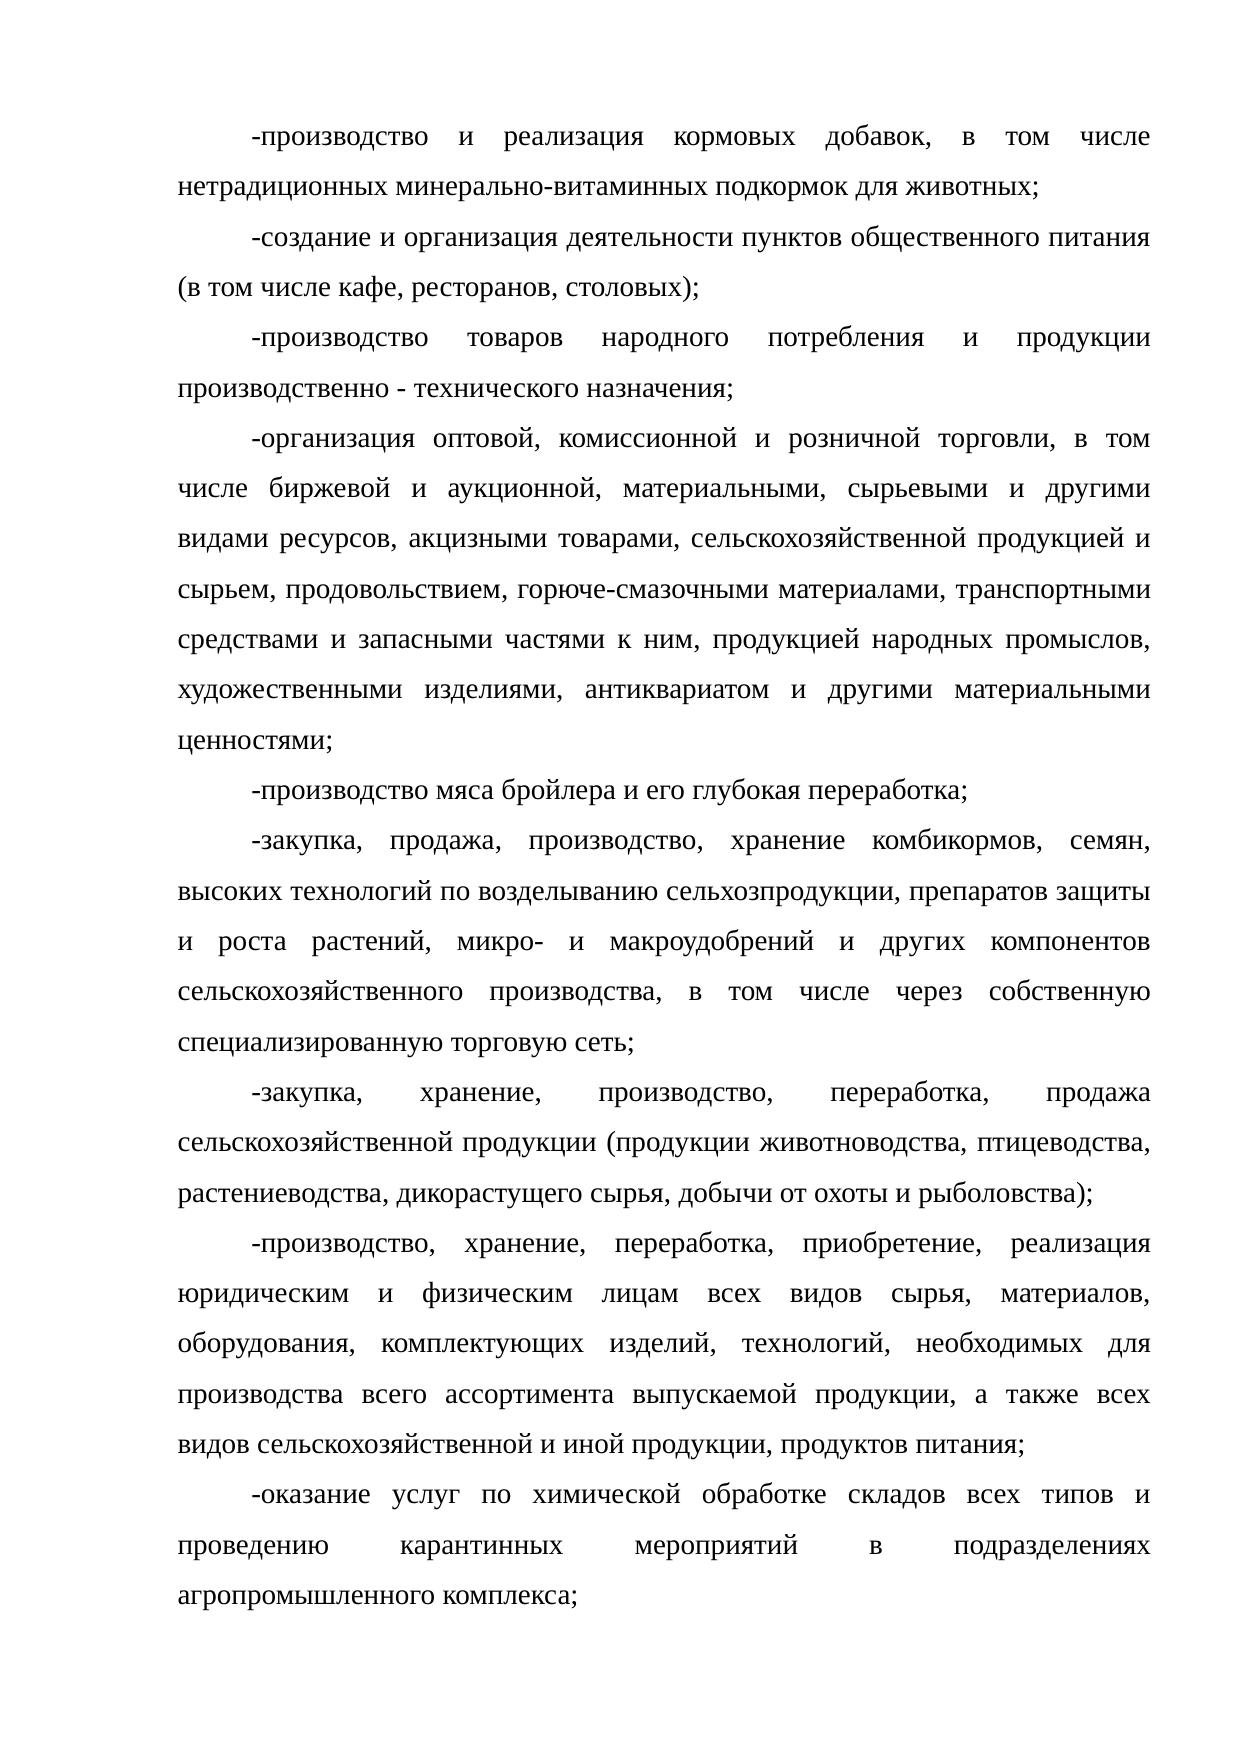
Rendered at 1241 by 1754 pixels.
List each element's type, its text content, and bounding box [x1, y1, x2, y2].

text -производство, хранение, переработка, приобретение, реализация юридическим и физическим лицам всех видов сырья, материалов, оборудования, комплектующих изделий, технологий, необходимых для производства всего ассортимента выпускаемой продукции, а также всех видов сельскохозяйственной и иной продукции, продуктов питания; [177, 1225, 1152, 1460]
text -создание и организация деятельности пунктов общественного питания (в том числе кафе, ресторанов, столовых); [177, 219, 1152, 303]
text -закупка, продажа, производство, хранение комбикормов, семян, высоких технологий по возделыванию сельхозпродукции, препаратов защиты и роста растений, микро- и макроудобрений и других компонентов сельскохозяйственного производства, в том числе через собственную специализированную торговую сеть; [177, 822, 1152, 1057]
text -производство мяса бройлера и его глубокая переработка; [177, 772, 1152, 806]
text -организация оптовой, комиссионной и розничной торговли, в том числе биржевой и аукционной, материальными, сырьевыми и другими видами ресурсов, акцизными товарами, сельскохозяйственной продукцией и сырьем, продовольствием, горюче-смазочными материалами, транспортными средствами и запасными частями к ним, продукцией народных промыслов, художественными изделиями, антиквариатом и другими материальными ценностями; [177, 420, 1152, 755]
text -производство товаров народного потребления и продукции производственно - технического назначения; [177, 319, 1152, 403]
text -закупка, хранение, производство, переработка, продажа сельскохозяйственной продукции (продукции животноводства, птицеводства, растениеводства, дикорастущего сырья, добычи от охоты и рыболовства); [177, 1074, 1152, 1208]
text -производство и реализация кормовых добавок, в том числе нетрадиционных минерально-витаминных подкормок для животных; [177, 118, 1152, 202]
text -оказание услуг по химической обработке складов всех типов и проведению карантинных мероприятий в подразделениях агропромышленного комплекса; [177, 1477, 1152, 1611]
